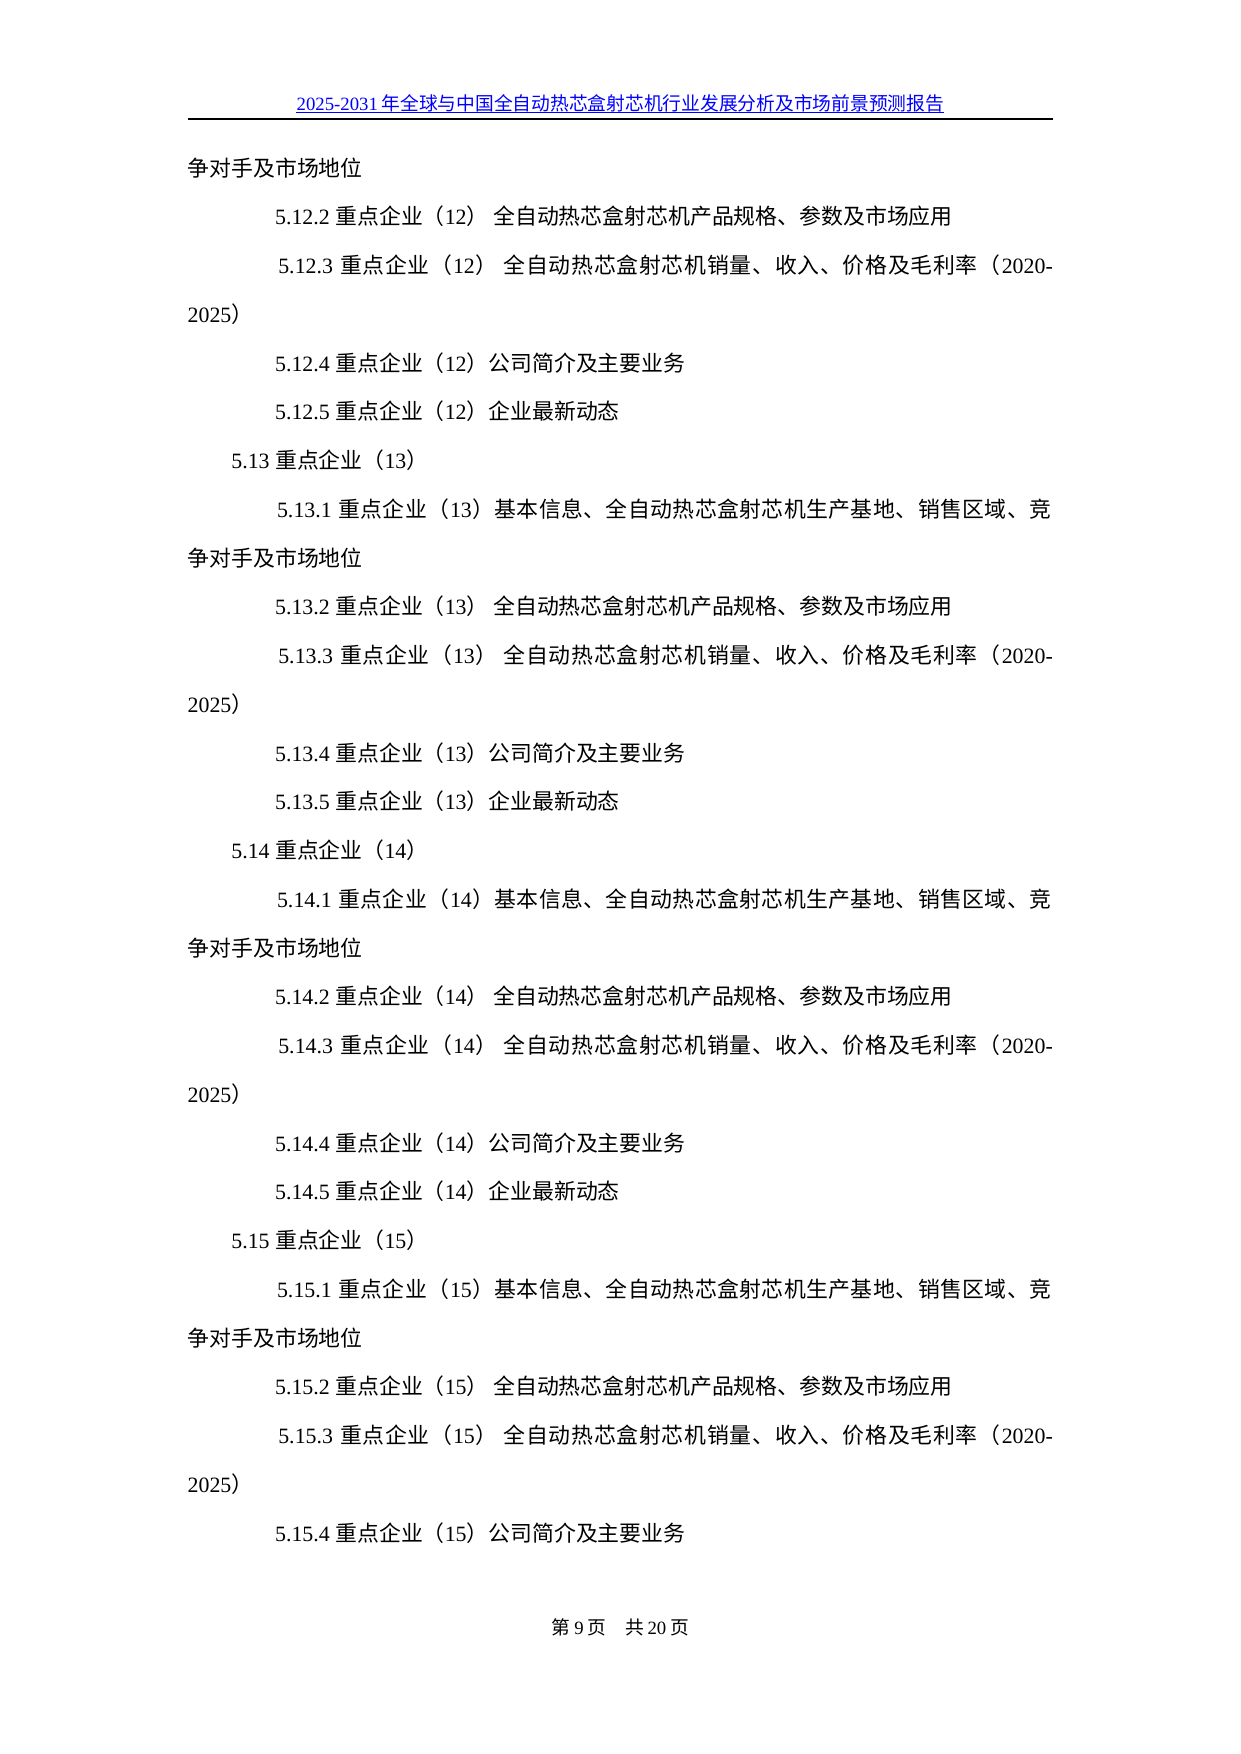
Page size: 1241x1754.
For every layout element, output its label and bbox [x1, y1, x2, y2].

text [187, 150, 1053, 1548]
